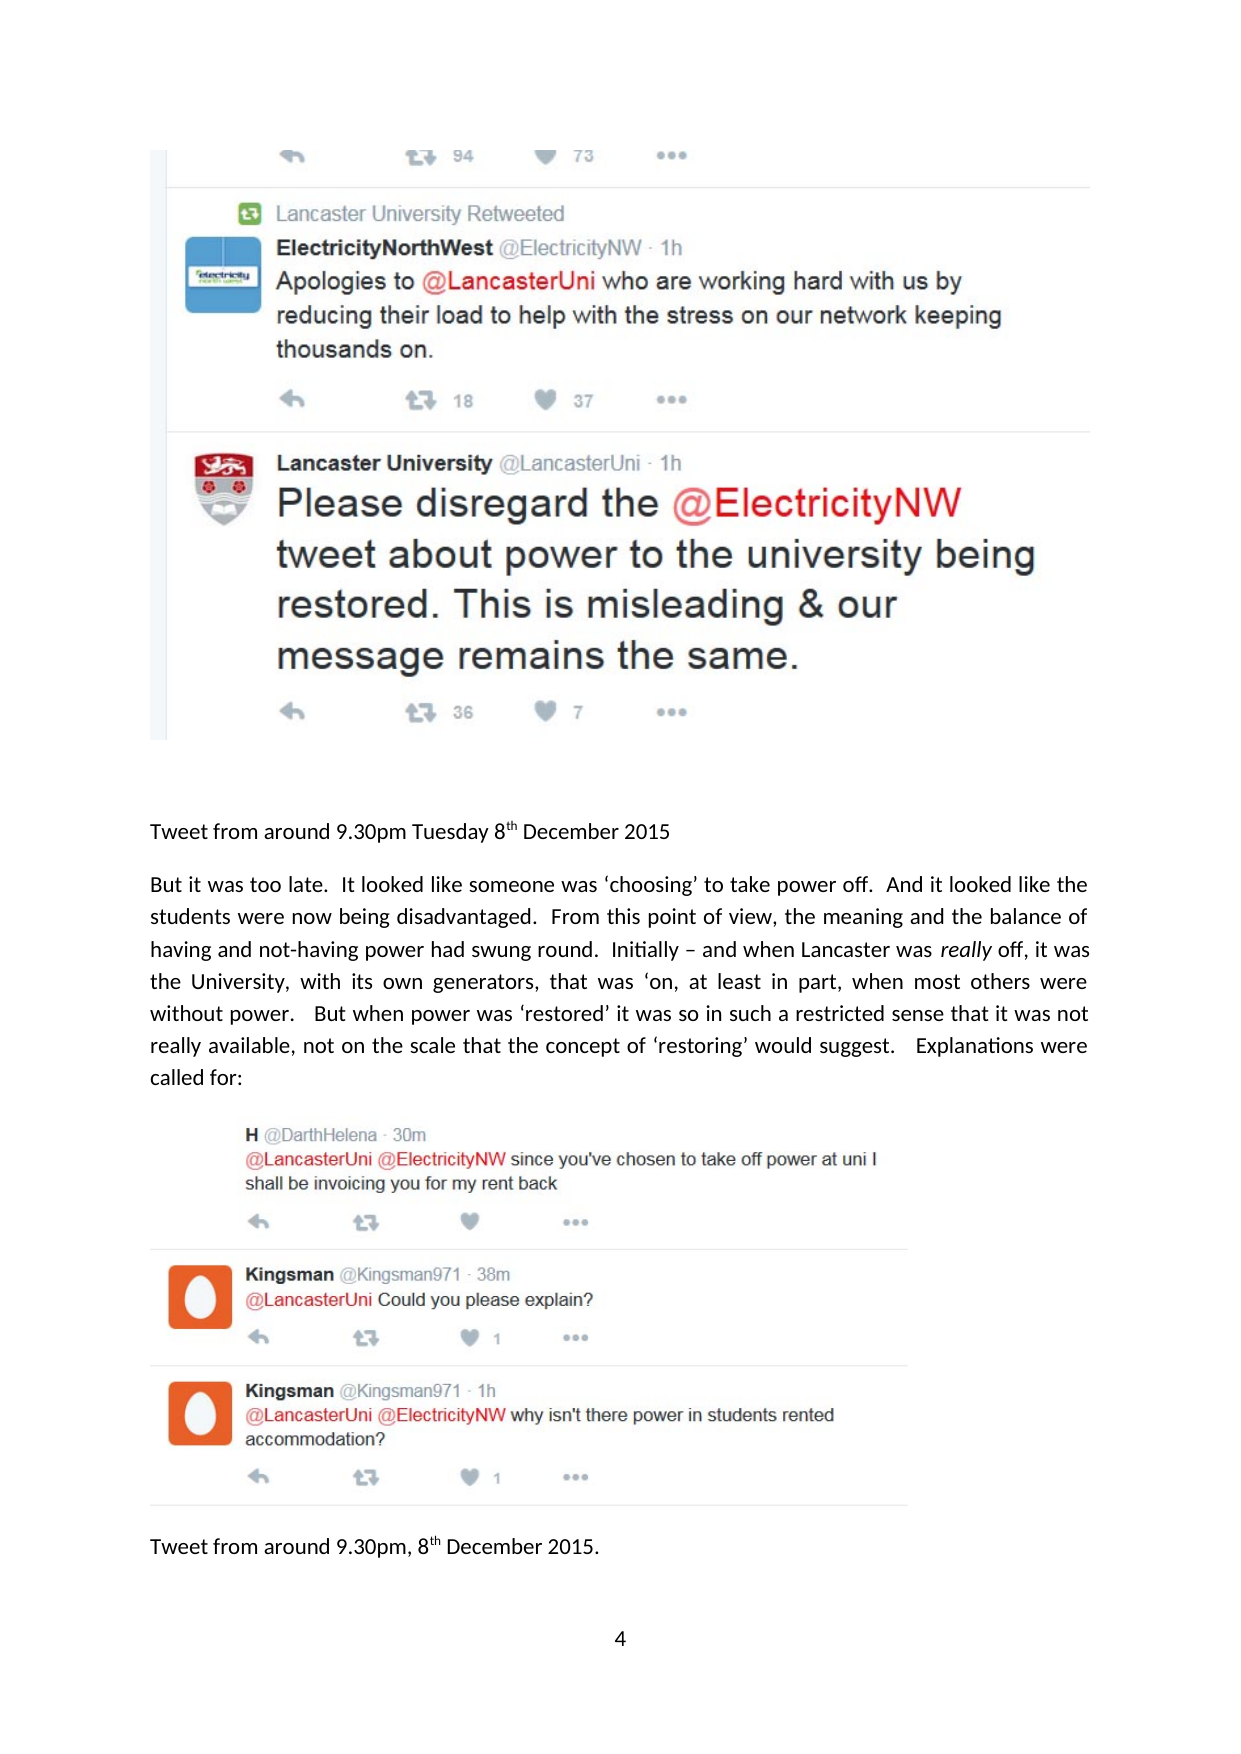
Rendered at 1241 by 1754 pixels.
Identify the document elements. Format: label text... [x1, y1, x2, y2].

text But it was too late. It looked like someone was ‘choosing’ to take power off. And it looked like the students were now being disadvantaged. From this point of view, the meaning and the balance of having and not-having power had swung round. Initially – and when Lancaster was really off, it was the University, with its own generators, that was ‘on, at least in part, when most others were without power. But when power was ‘restored’ it was so in such a restricted sense that it was not really available, not on the scale that the concept of ‘restoring’ would suggest. Explanations were called for: [150, 870, 1090, 1091]
picture [150, 150, 1091, 740]
text Tweet from around 9.30pm Tuesday 8th December 2015 [150, 817, 1090, 845]
picture [150, 1116, 908, 1508]
text Tweet from around 9.30pm, 8th December 2015. [150, 1532, 1090, 1560]
